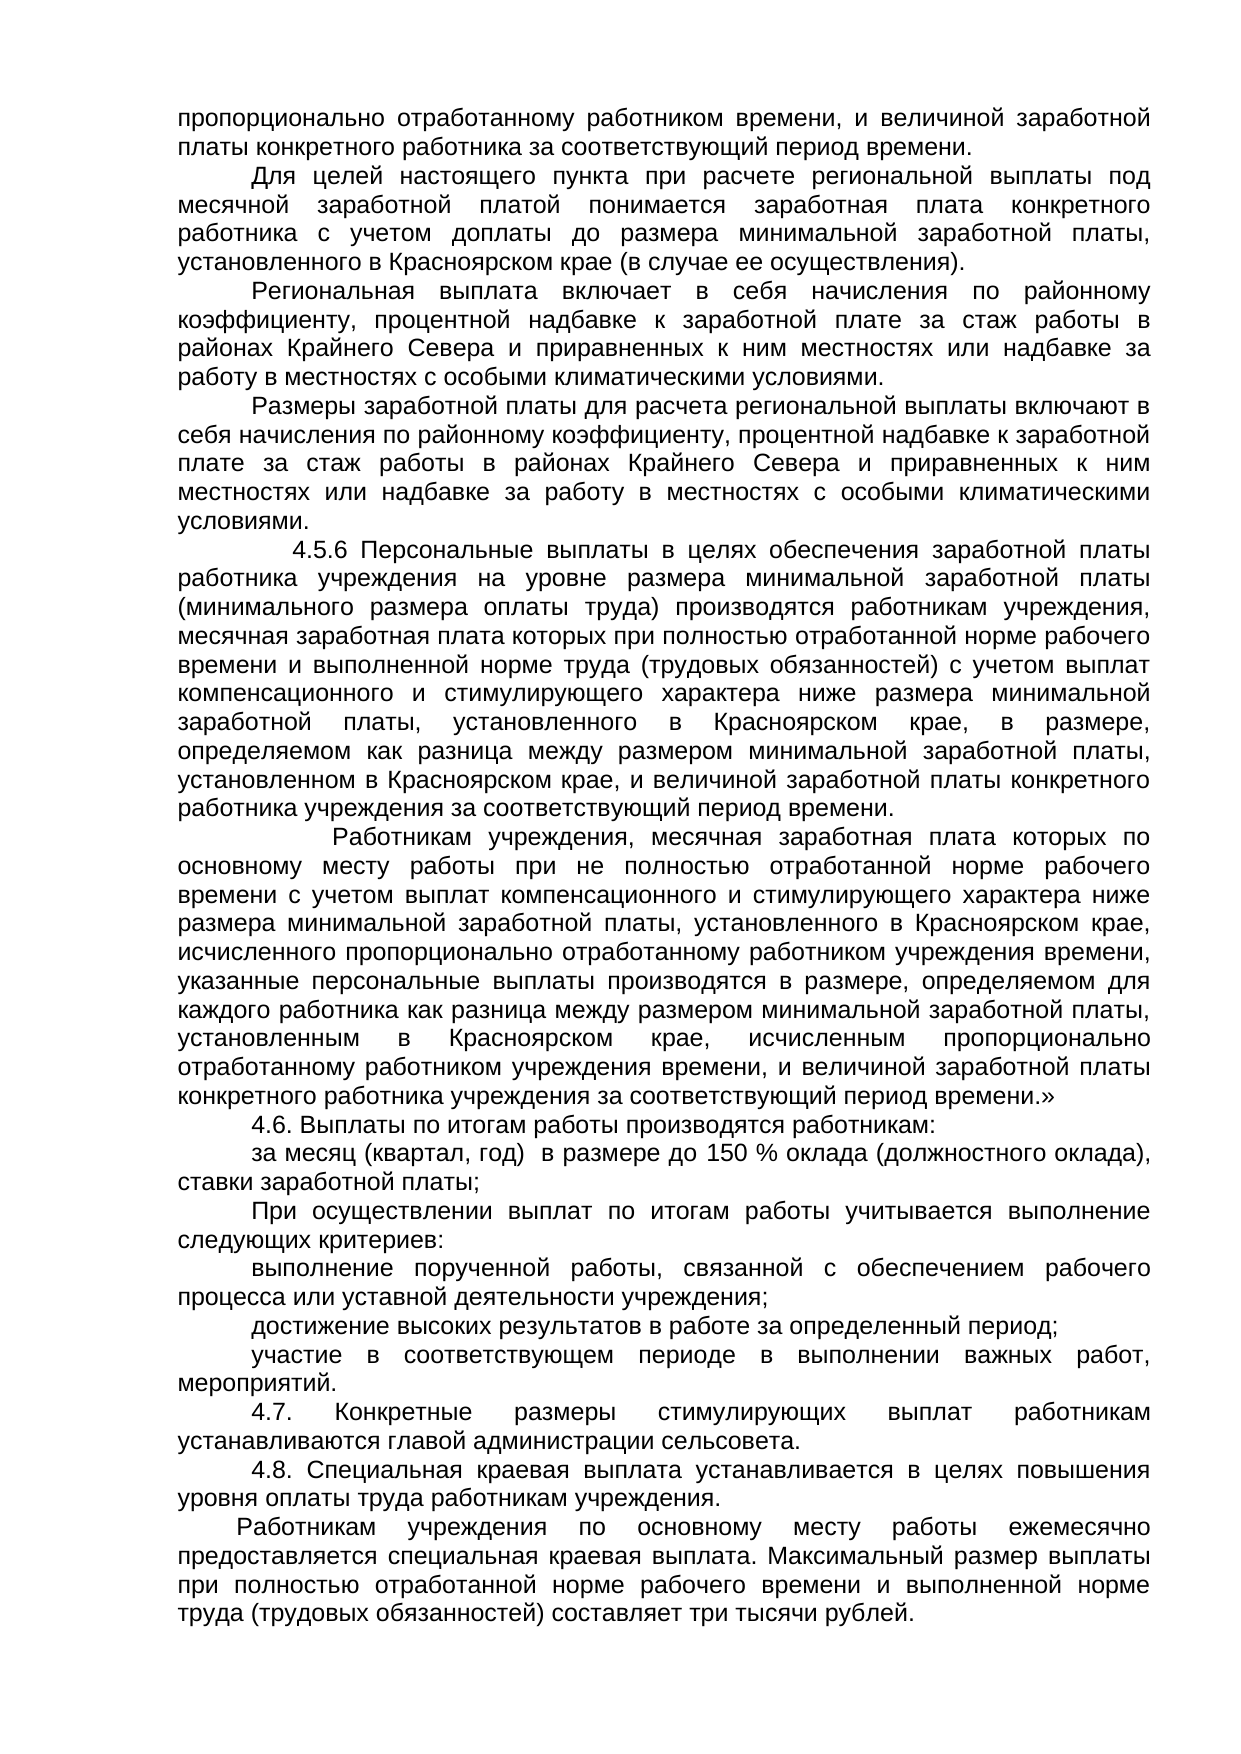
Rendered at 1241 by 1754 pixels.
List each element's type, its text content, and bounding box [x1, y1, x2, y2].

text достижение высоких результатов в работе за определенный период; [177, 1311, 1152, 1340]
text Региональная выплата включает в себя начисления по районному коэффициенту, процентной надбавке к заработной плате за стаж работы в районах Крайнего Севера и приравненных к ним местностях или надбавке за работу в местностях с особыми климатическими условиями. [177, 276, 1152, 391]
text за месяц (квартал, год) в размере до 150 % оклада (должностного оклада), ставки заработной платы; [177, 1138, 1152, 1196]
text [177, 103, 1152, 161]
text Работникам учреждения по основному месту работы ежемесячно предоставляется специальная краевая выплата. Максимальный размер выплаты при полностью отработанной норме рабочего времени и выполненной норме труда (трудовых обязанностей) составляет три тысячи рублей. [177, 1512, 1152, 1627]
text 4.7. Конкретные размеры стимулирующих выплат работникам устанавливаются главой администрации сельсовета. [177, 1397, 1152, 1455]
text 4.8. Специальная краевая выплата устанавливается в целях повышения уровня оплаты труда работникам учреждения. [177, 1455, 1152, 1512]
text выполнение порученной работы, связанной с обеспечением рабочего процесса или уставной деятельности учреждения; [177, 1253, 1152, 1311]
text 4.6. Выплаты по итогам работы производятся работникам: [177, 1110, 1152, 1138]
text Работникам учреждения, месячная заработная плата которых по основному месту работы при не полностью отработанной норме рабочего времени с учетом выплат компенсационного и стимулирующего характера ниже размера минимальной заработной платы, установленного в Красноярском крае, исчисленного пропорционально отработанному работником учреждения времени, указанные персональные выплаты производятся в размере, определяемом для каждого работника как разница между размером минимальной заработной платы, установленным в Красноярском крае, исчисленным пропорционально отработанному работником учреждения времени, и величиной заработной платы конкретного работника учреждения за соответствующий период времени.» [177, 822, 1152, 1110]
text 4.5.6 Персональные выплаты в целях обеспечения заработной платы работника учреждения на уровне размера минимальной заработной платы (минимального размера оплаты труда) производятся работникам учреждения, месячная заработная плата которых при полностью отработанной норме рабочего времени и выполненной норме труда (трудовых обязанностей) с учетом выплат компенсационного и стимулирующего характера ниже размера минимальной заработной платы, установленного в Красноярском крае, в размере, определяемом как разница между размером минимальной заработной платы, установленном в Красноярском крае, и величиной заработной платы конкретного работника учреждения за соответствующий период времени. [177, 535, 1152, 822]
text участие в соответствующем периоде в выполнении важных работ, мероприятий. [177, 1340, 1152, 1397]
text Для целей настоящего пункта при расчете региональной выплаты под месячной заработной платой понимается заработная плата конкретного работника с учетом доплаты до размера минимальной заработной платы, установленного в Красноярском крае (в случае ее осуществления). [177, 161, 1152, 276]
text При осуществлении выплат по итогам работы учитывается выполнение следующих критериев: [177, 1196, 1152, 1253]
text Размеры заработной платы для расчета региональной выплаты включают в себя начисления по районному коэффициенту, процентной надбавке к заработной плате за стаж работы в районах Крайнего Севера и приравненных к ним местностях или надбавке за работу в местностях с особыми климатическими условиями. [177, 391, 1152, 535]
